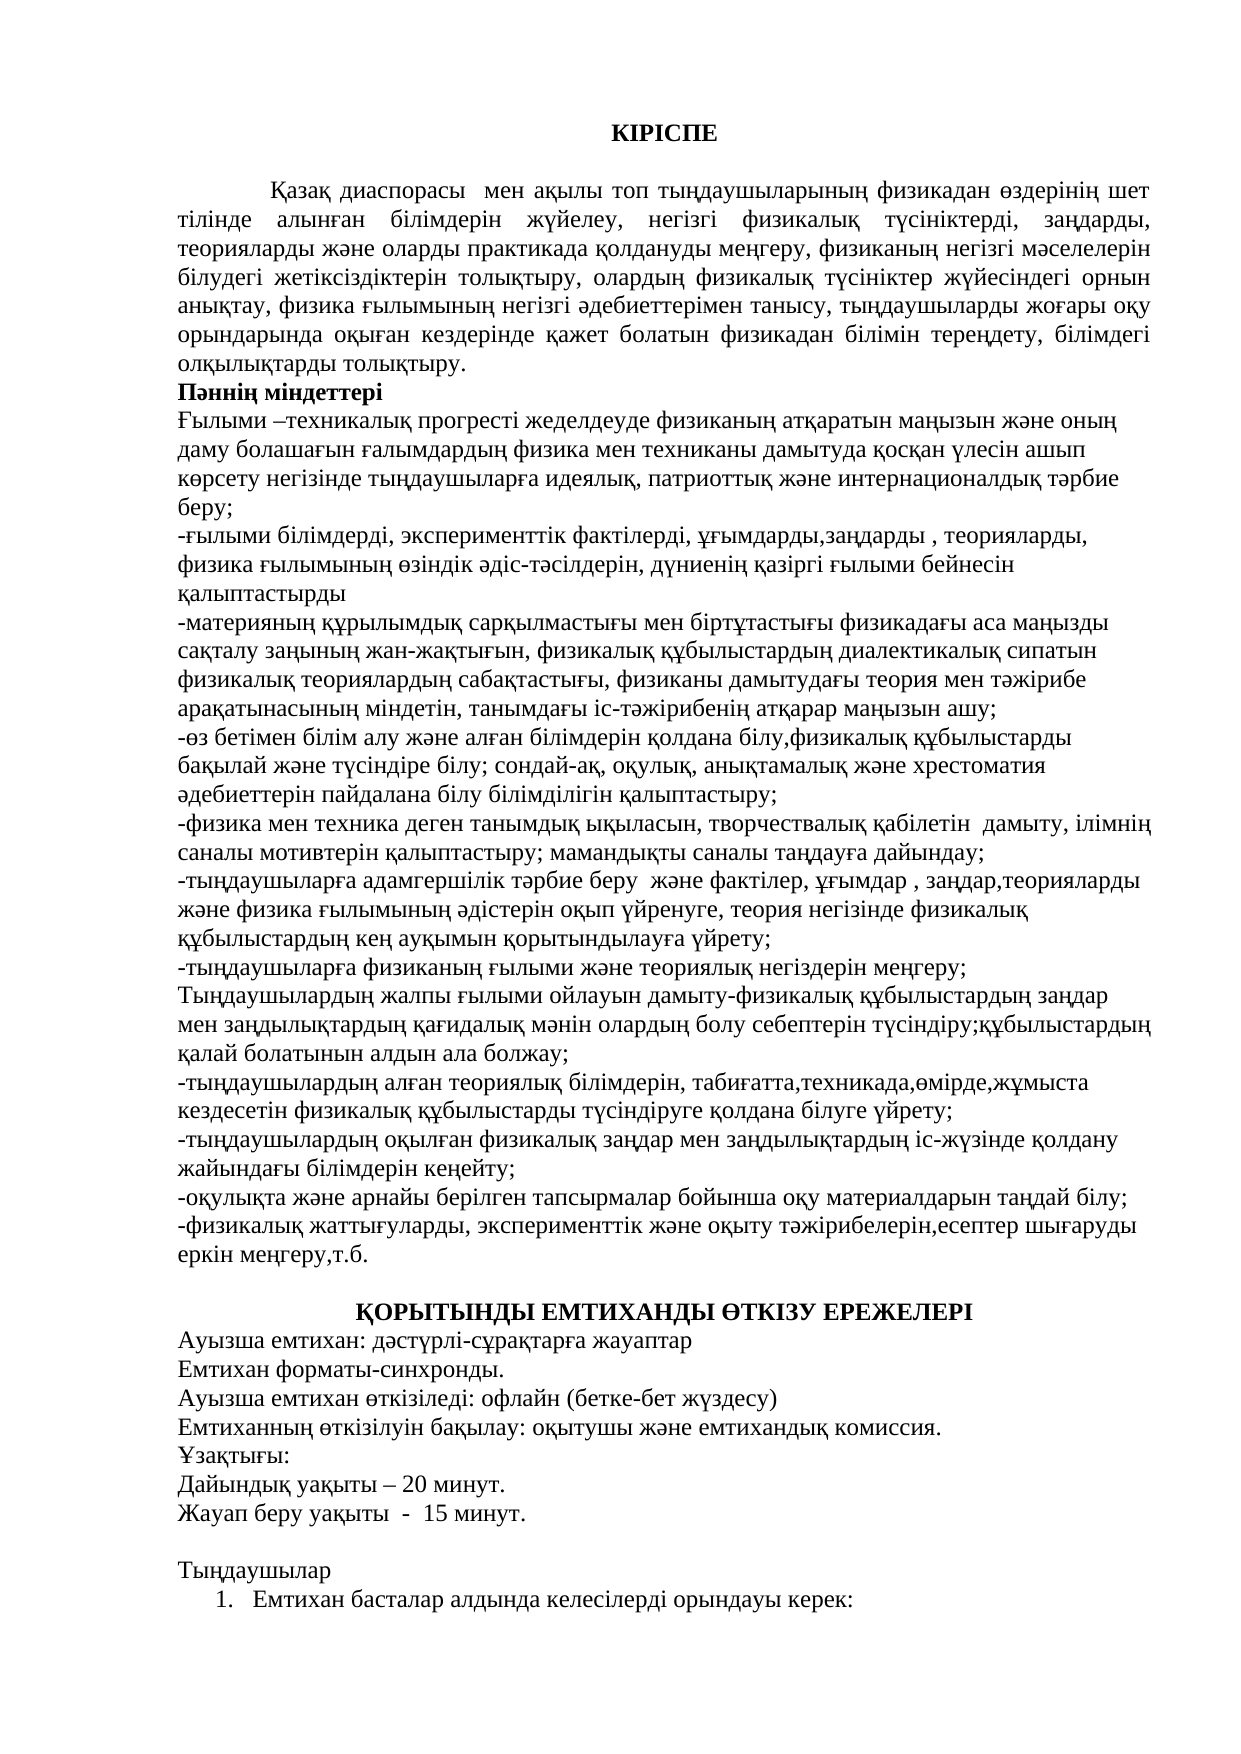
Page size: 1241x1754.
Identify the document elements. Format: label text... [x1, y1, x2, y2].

text Ауызша емтихан: дәстүрлі-сұрақтарға жауаптар [177, 1326, 1152, 1354]
text Пәннің міндеттері [177, 377, 1152, 406]
text Тыңдаушылардың жалпы ғылыми ойлауын дамыту-физикалық құбылыстардың заңдар мен заңдылықтардың қағидалық мәнін олардың болу себептерін түсіндіру;құбылыстардың қалай болатынын алдын ала болжау; [177, 981, 1152, 1067]
text -физика мен техника деген танымдық ықыласын, творчествалық қабілетін дамыту, ілімнің саналы мотивтерін қалыптастыру; мамандықты саналы таңдауға дайындау; [177, 808, 1152, 866]
text Қазақ диаспорасы мен ақылы топ тыңдаушыларының физикадан өздерінің шет тілінде алынған білімдерін жүйелеу, негізгі физикалық түсініктерді, заңдарды, теорияларды және оларды практикада қолдануды меңгеру, физиканың негізгі мәселелерін білудегі жетіксіздіктерін толықтыру, олардың физикалық түсініктер жүйесіндегі орнын анықтау, физика ғылымының негізгі әдебиеттерімен танысу, тыңдаушыларды жоғары оқу орындарында оқыған кездерінде қажет болатын физикадан білімін тереңдету, білімдегі олқылықтарды толықтыру. [177, 176, 1152, 377]
text Емтиханның өткізілуін бақылау: оқытушы және емтихандық комиссия. [177, 1412, 1152, 1441]
list Емтихан басталар алдында келесілерді орындауы керек: [215, 1584, 1152, 1613]
text -ғылыми білімдерді, эксперименттік фактілерді, ұғымдарды,заңдарды , теорияларды, физика ғылымының өзіндік әдіс-тәсілдерін, дүниенің қазіргі ғылыми бейнесін қалыптастырды [177, 521, 1152, 607]
text -тыңдаушылардың алған теориялық білімдерін, табиғатта,техникада,өмірде,жұмыста кездесетін физикалық құбылыстарды түсіндіруге қолдана білуге үйрету; [177, 1067, 1152, 1124]
text Ұзақтығы: [177, 1441, 1152, 1469]
text -оқулықта және арнайы берілген тапсырмалар бойынша оқу материалдарын таңдай білу; [177, 1182, 1152, 1211]
text -өз бетімен білім алу және алған білімдерін қолдана білу,физикалық құбылыстарды бақылай және түсіндіре білу; сондай-ақ, оқулық, анықтамалық және хрестоматия әдебиеттерін пайдалана білу білімділігін қалыптастыру; [177, 722, 1152, 808]
text -физикалық жаттығуларды, эксперименттік және оқыту тәжірибелерін,есептер шығаруды еркін меңгеру,т.б. [177, 1211, 1152, 1268]
text Дайындық уақыты – 20 минут. [177, 1469, 1152, 1498]
text Жауап беру уақыты - 15 минут. [177, 1498, 1152, 1527]
text ҚОРЫТЫНДЫ ЕМТИХАНДЫ ӨТКІЗУ ЕРЕЖЕЛЕРІ [177, 1297, 1152, 1326]
text -тыңдаушыларға адамгершілік тәрбие беру және фактілер, ұғымдар , заңдар,теорияларды және физика ғылымының әдістерін оқып үйренуге, теория негізінде физикалық құбылыстардың кең ауқымын қорытындылауға үйрету; [177, 866, 1152, 952]
text Ауызша емтихан өткізіледі: офлайн (бетке-бет жүздесу) [177, 1383, 1152, 1412]
text -тыңдаушылардың оқылған физикалық заңдар мен заңдылықтардың іс-жүзінде қолдану жайындағы білімдерін кеңейту; [177, 1124, 1152, 1182]
text КІРІСПЕ [177, 118, 1152, 147]
text Тыңдаушылар [177, 1556, 1152, 1584]
text -тыңдаушыларға физиканың ғылыми және теориялық негіздерін меңгеру; [177, 952, 1152, 981]
text -материяның құрылымдық сарқылмастығы мен біртұтастығы физикадағы аса маңызды сақталу заңының жан-жақтығын, физикалық құбылыстардың диалектикалық сипатын физикалық теориялардың сабақтастығы, физиканы дамытудағы теория мен тәжірибе арақатынасының міндетін, танымдағы іс-тәжірибенің атқарар маңызын ашу; [177, 607, 1152, 722]
text Ғылыми –техникалық прогресті жеделдеуде физиканың атқаратын маңызын және оның даму болашағын ғалымдардың физика мен техниканы дамытуда қосқан үлесін ашып көрсету негізінде тыңдаушыларға идеялық, патриоттық және интернационалдық тәрбие беру; [177, 406, 1152, 521]
text Емтихан форматы-синхронды. [177, 1354, 1152, 1383]
